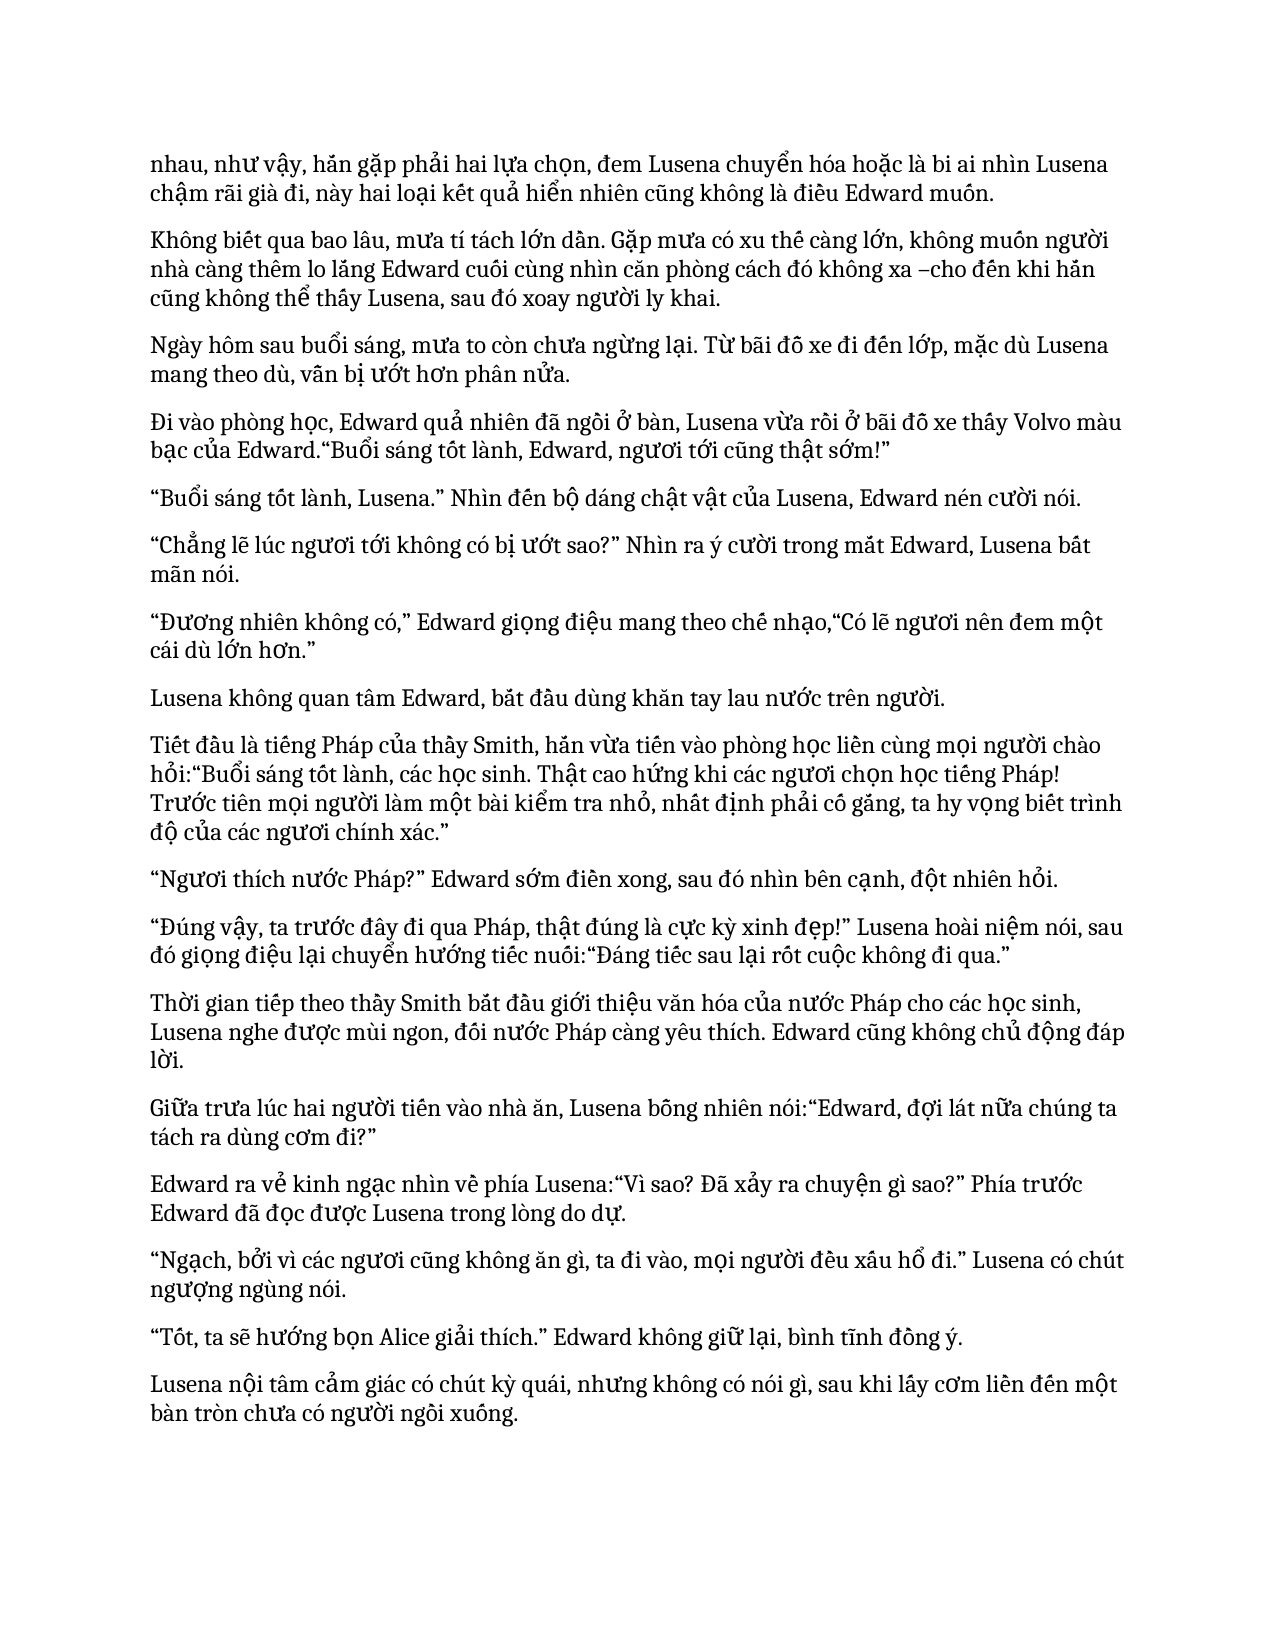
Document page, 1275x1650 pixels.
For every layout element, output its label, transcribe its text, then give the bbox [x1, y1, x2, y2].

text “Đương nhiên không có,” Edward giọng điệu mang theo chế nhạo,“Có lẽ ngươi nên đem một cái dù lớn hơn.” [150, 607, 1125, 665]
text Lusena không quan tâm Edward, bắt đầu dùng khăn tay lau nước trên người. [150, 684, 1125, 712]
text Lusena nội tâm cảm giác có chút kỳ quái, nhưng không có nói gì, sau khi lấy cơm liền đến một bàn tròn chưa có người ngồi xuống. [150, 1370, 1125, 1427]
text Tiết đầu là tiếng Pháp của thầy Smith, hắn vừa tiến vào phòng học liền cùng mọi người chào hỏi:“Buổi sáng tốt lành, các học sinh. Thật cao hứng khi các ngươi chọn học tiếng Pháp! Trước tiên mọi người làm một bài kiểm tra nhỏ, nhất định phải cố gắng, ta hy vọng biết trình độ của các ngươi chính xác.” [150, 731, 1125, 846]
text “Buổi sáng tốt lành, Lusena.” Nhìn đến bộ dáng chật vật của Lusena, Edward nén cười nói. [150, 484, 1125, 512]
text Đi vào phòng học, Edward quả nhiên đã ngồi ở bàn, Lusena vừa rồi ở bãi đỗ xe thấy Volvo màu bạc của Edward.“Buổi sáng tốt lành, Edward, ngươi tới cũng thật sớm!” [150, 407, 1125, 465]
text “Ngươi thích nước Pháp?” Edward sớm điền xong, sau đó nhìn bên cạnh, đột nhiên hỏi. [150, 865, 1125, 894]
text “Ngạch, bởi vì các ngươi cũng không ăn gì, ta đi vào, mọi người đều xấu hổ đi.” Lusena có chút ngượng ngùng nói. [150, 1246, 1125, 1304]
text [150, 150, 1125, 207]
text “Chẳng lẽ lúc ngươi tới không có bị ướt sao?” Nhìn ra ý cười trong mắt Edward, Lusena bất mãn nói. [150, 531, 1125, 589]
text Edward ra vẻ kinh ngạc nhìn về phía Lusena:“Vì sao? Đã xảy ra chuyện gì sao?” Phía trước Edward đã đọc được Lusena trong lòng do dự. [150, 1170, 1125, 1227]
text “Đúng vậy, ta trước đây đi qua Pháp, thật đúng là cực kỳ xinh đẹp!” Lusena hoài niệm nói, sau đó giọng điệu lại chuyển hướng tiếc nuối:“Đáng tiếc sau lại rốt cuộc không đi qua.” [150, 912, 1125, 970]
text Thời gian tiếp theo thầy Smith bắt đầu giới thiệu văn hóa của nước Pháp cho các học sinh, Lusena nghe được mùi ngon, đối nước Pháp càng yêu thích. Edward cũng không chủ động đáp lời. [150, 989, 1125, 1075]
text Ngày hôm sau buổi sáng, mưa to còn chưa ngừng lại. Từ bãi đỗ xe đi đến lớp, mặc dù Lusena mang theo dù, vẫn bị ướt hơn phân nửa. [150, 331, 1125, 389]
text Giữa trưa lúc hai người tiến vào nhà ăn, Lusena bỗng nhiên nói:“Edward, đợi lát nữa chúng ta tách ra dùng cơm đi?” [150, 1094, 1125, 1151]
text Không biết qua bao lâu, mưa tí tách lớn dần. Gặp mưa có xu thế càng lớn, không muốn người nhà càng thêm lo lắng Edward cuối cùng nhìn căn phòng cách đó không xa –cho đến khi hắn cũng không thể thấy Lusena, sau đó xoay người ly khai. [150, 226, 1125, 312]
text “Tốt, ta sẽ hướng bọn Alice giải thích.” Edward không giữ lại, bình tĩnh đồng ý. [150, 1322, 1125, 1351]
